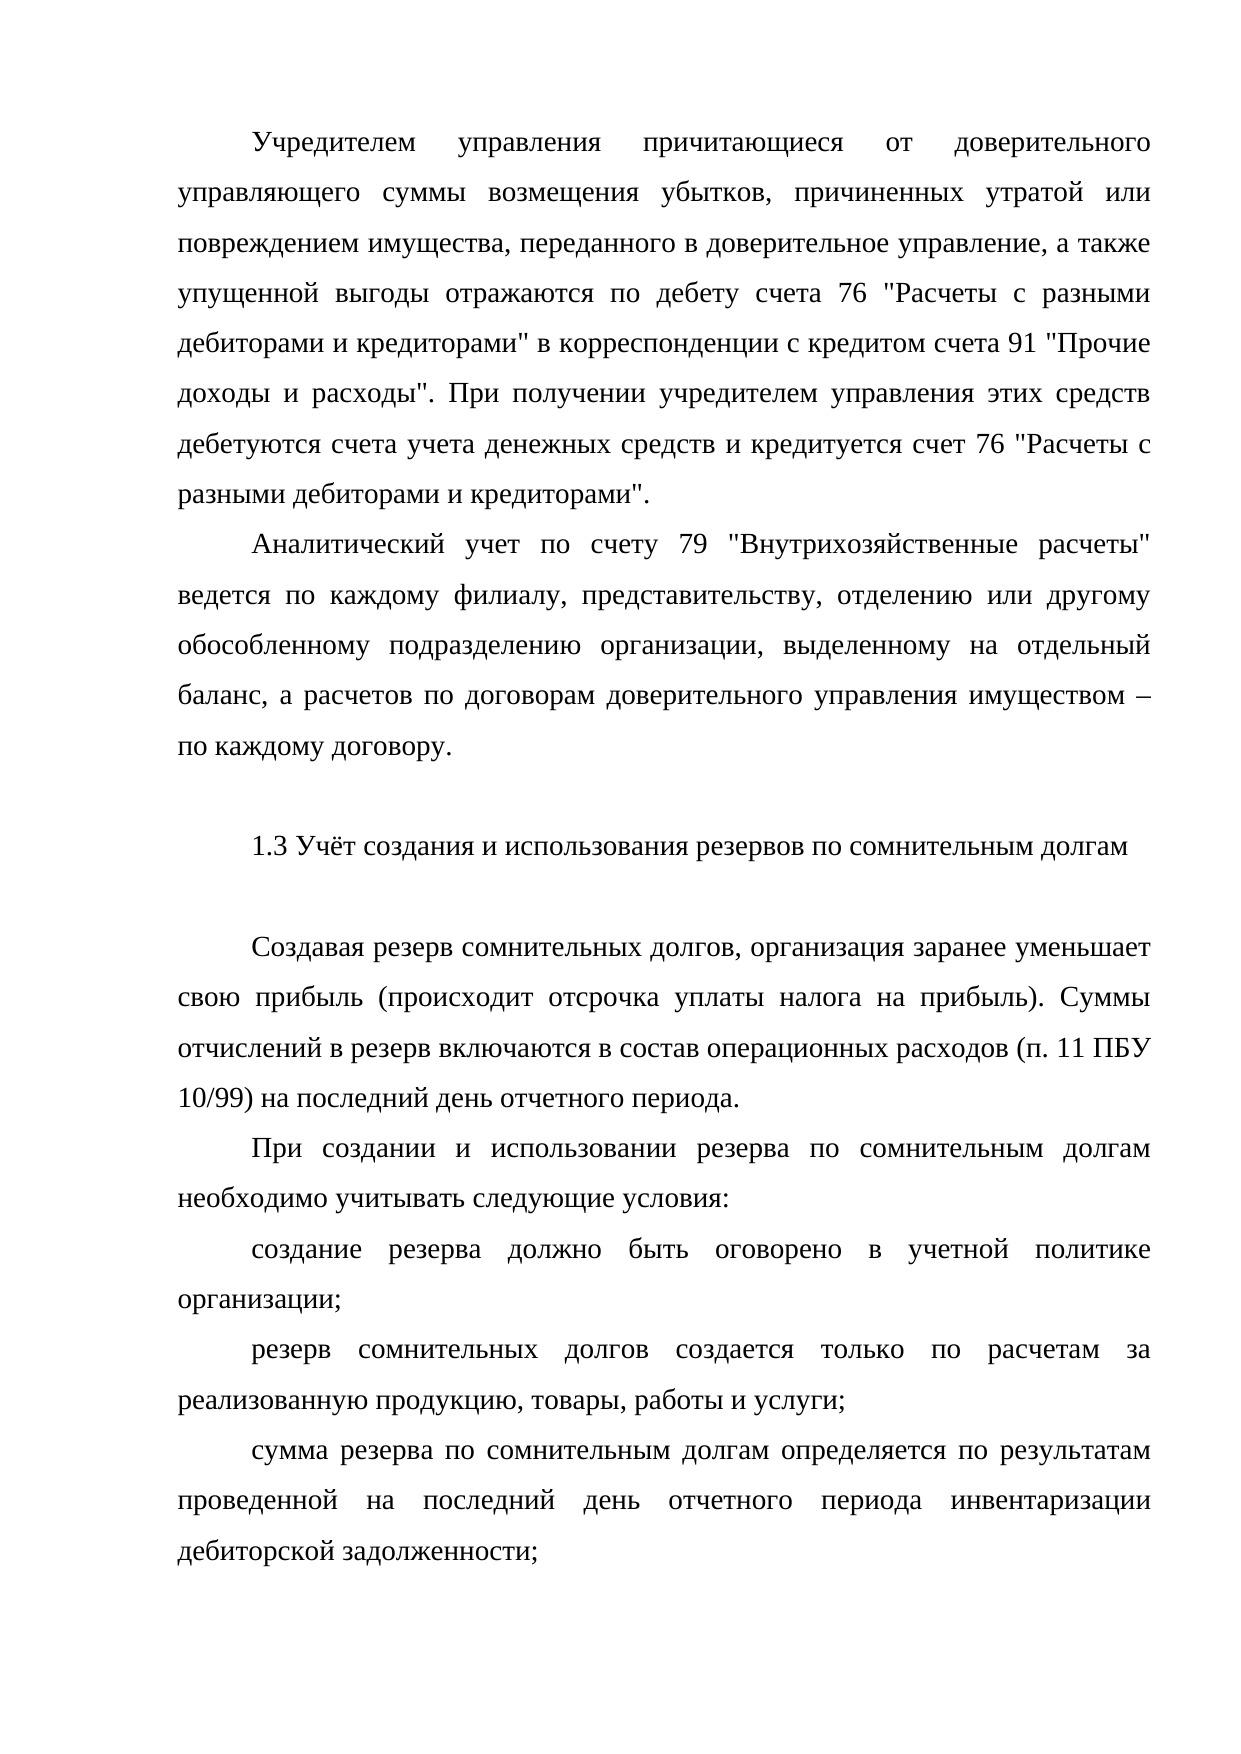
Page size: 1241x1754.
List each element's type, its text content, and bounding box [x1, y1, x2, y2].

text 1.3 Учёт создания и использования резервов по сомнительным долгам [177, 828, 1152, 862]
text Создавая резерв сомнительных долгов, организация заранее уменьшает свою прибыль (происходит отсрочка уплаты налога на прибыль). Суммы отчислений в резерв включаются в состав операционных расходов (п. 11 ПБУ 10/99) на последний день отчетного периода. [177, 929, 1152, 1113]
text Аналитический учет по счету 79 "Внутрихозяйственные расчеты" ведется по каждому филиалу, представительству, отделению или другому обособленному подразделению организации, выделенному на отдельный баланс, а расчетов по договорам доверительного управления имуществом – по каждому договору. [177, 527, 1152, 761]
text создание резерва должно быть оговорено в учетной политике организации; [177, 1231, 1152, 1315]
text сумма резерва по сомнительным долгам определяется по результатам проведенной на последний день отчетного периода инвентаризации дебиторской задолженности; [177, 1432, 1152, 1566]
text резерв сомнительных долгов создается только по расчетам за реализованную продукцию, товары, работы и услуги; [177, 1332, 1152, 1415]
text Учредителем управления причитающиеся от доверительного управляющего суммы возмещения убытков, причиненных утратой или повреждением имущества, переданного в доверительное управление, а также упущенной выгоды отражаются по дебету счета 76 "Расчеты с разными дебиторами и кредиторами" в корреспонденции с кредитом счета 91 "Прочие доходы и расходы". При получении учредителем управления этих средств дебетуются счета учета денежных средств и кредитуется счет 76 "Расчеты с разными дебиторами и кредиторами". [177, 124, 1152, 510]
text При создании и использовании резерва по сомнительным долгам необходимо учитывать следующие условия: [177, 1130, 1152, 1214]
